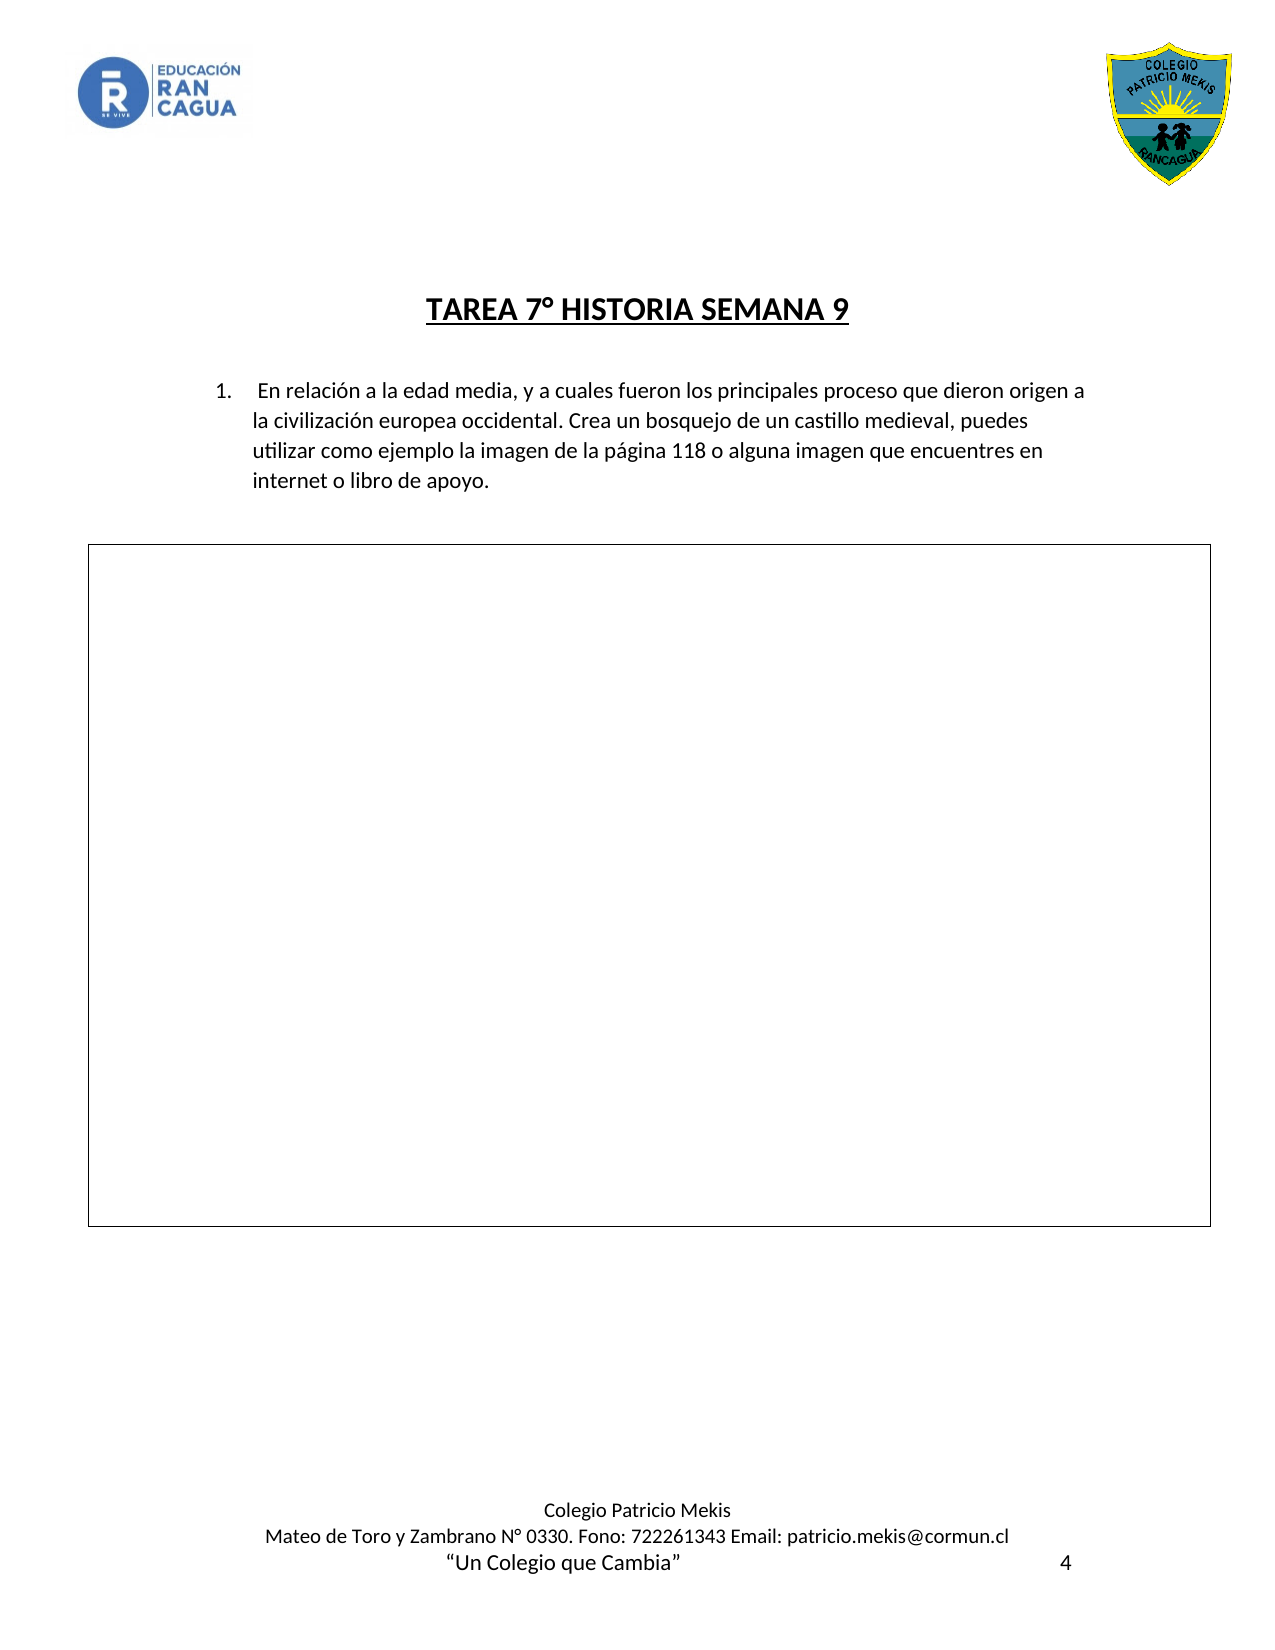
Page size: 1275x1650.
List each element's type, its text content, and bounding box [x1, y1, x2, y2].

picture [65, 44, 253, 139]
table_header [89, 545, 1210, 1226]
picture [1095, 23, 1243, 196]
list En relación a la edad media, y a cuales fueron los principales proceso que dieron origen a la civilización europea occidental. Crea un bosquejo de un castillo medieval, puedes utilizar como ejemplo la imagen de la página 118 o alguna imagen que encuentres en internet o libro de apoyo. [215, 376, 1098, 494]
text TAREA 7° HISTORIA SEMANA 9 [177, 288, 1098, 329]
